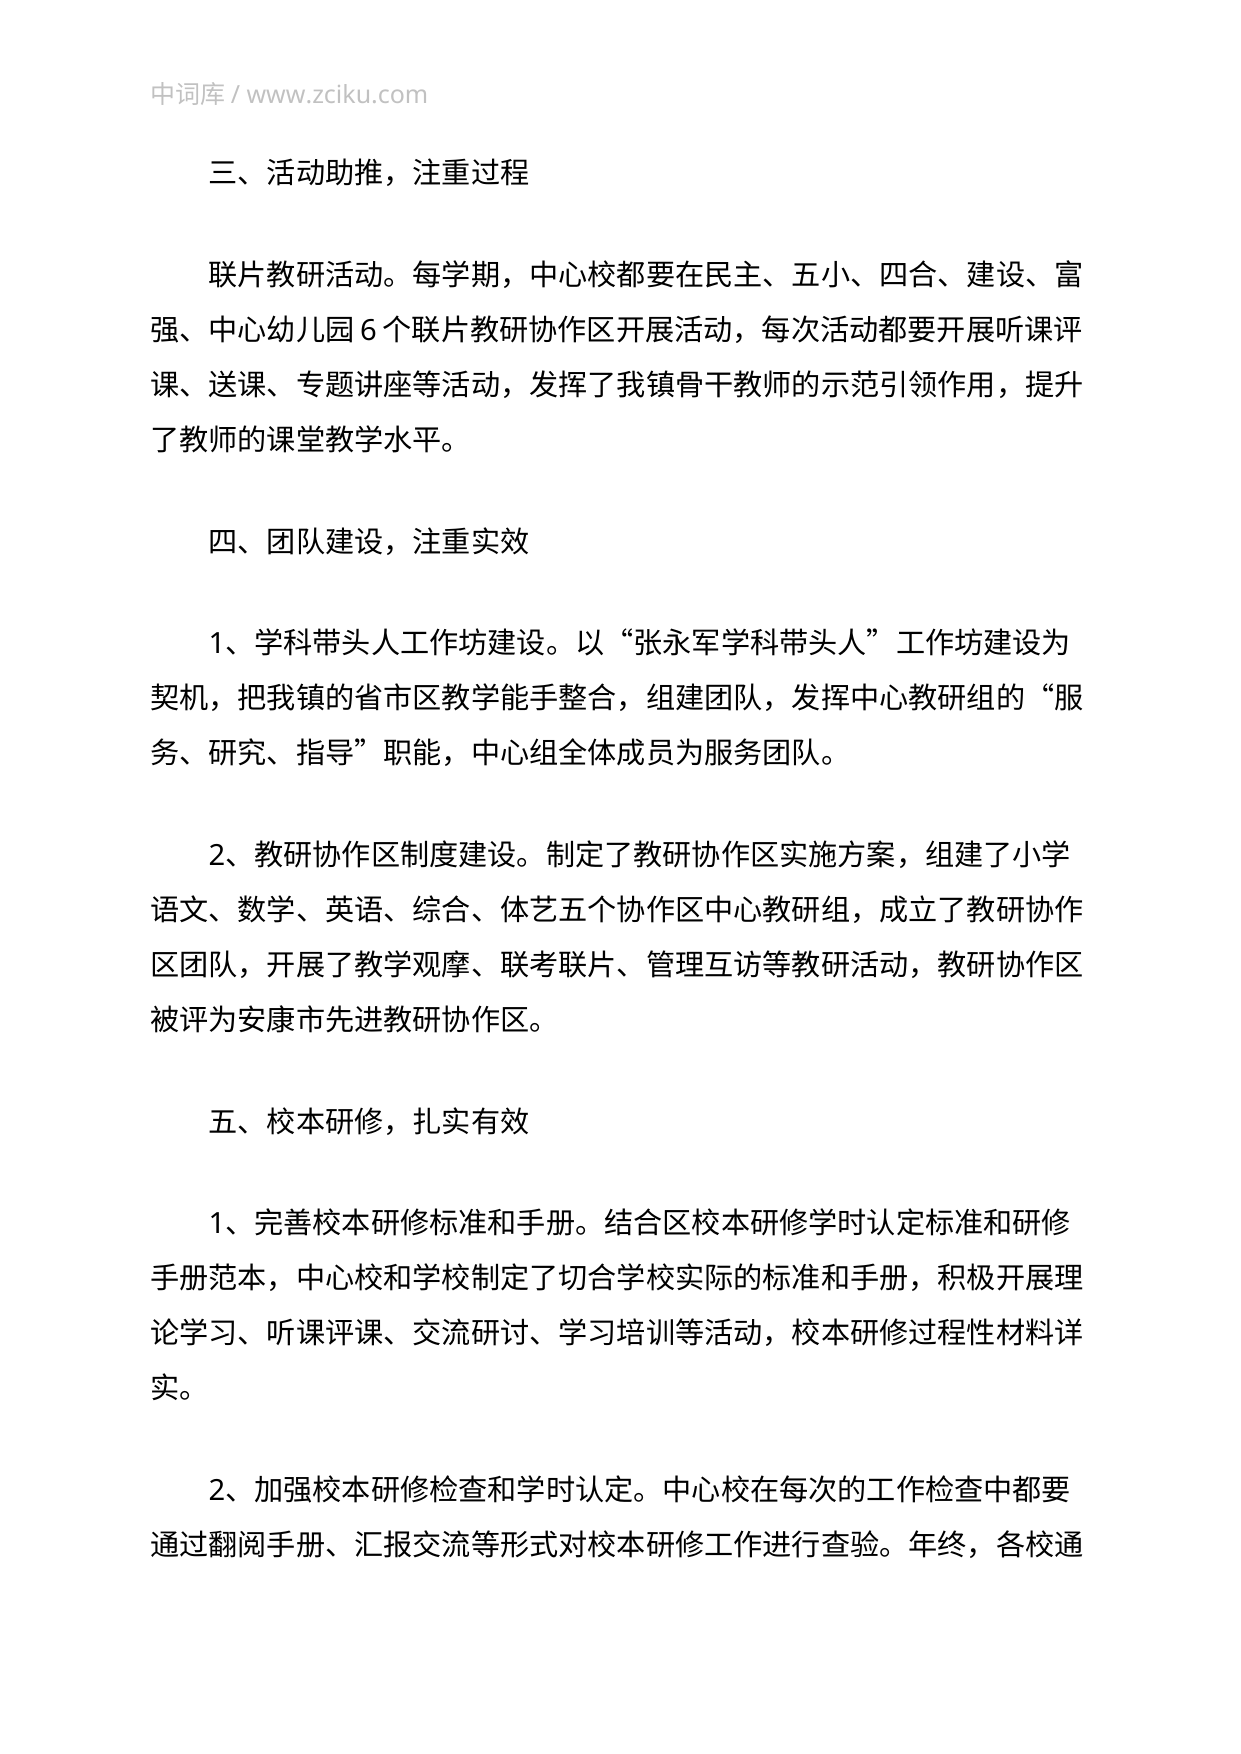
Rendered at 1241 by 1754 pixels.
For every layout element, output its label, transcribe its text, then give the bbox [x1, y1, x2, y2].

text 三、活动助推，注重过程 [150, 150, 1090, 192]
text 2、教研协作区制度建设。制定了教研协作区实施方案，组建了小学语文、数学、英语、综合、体艺五个协作区中心教研组，成立了教研协作区团队，开展了教学观摩、联考联片、管理互访等教研活动，教研协作区被评为安康市先进教研协作区。 [150, 832, 1090, 1039]
text 1、学科带头人工作坊建设。以“张永军学科带头人”工作坊建设为契机，把我镇的省市区教学能手整合，组建团队，发挥中心教研组的“服务、研究、指导”职能，中心组全体成员为服务团队。 [150, 620, 1090, 772]
text 联片教研活动。每学期，中心校都要在民主、五小、四合、建设、富强、中心幼儿园6个联片教研协作区开展活动，每次活动都要开展听课评课、送课、专题讲座等活动，发挥了我镇骨干教师的示范引领作用，提升了教师的课堂教学水平。 [150, 252, 1090, 459]
text 五、校本研修，扎实有效 [150, 1098, 1090, 1141]
text 1、完善校本研修标准和手册。结合区校本研修学时认定标准和研修手册范本，中心校和学校制定了切合学校实际的标准和手册，积极开展理论学习、听课评课、交流研讨、学习培训等活动，校本研修过程性材料详实。 [150, 1200, 1090, 1407]
text 四、团队建设，注重实效 [150, 518, 1090, 561]
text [150, 1467, 1090, 1564]
